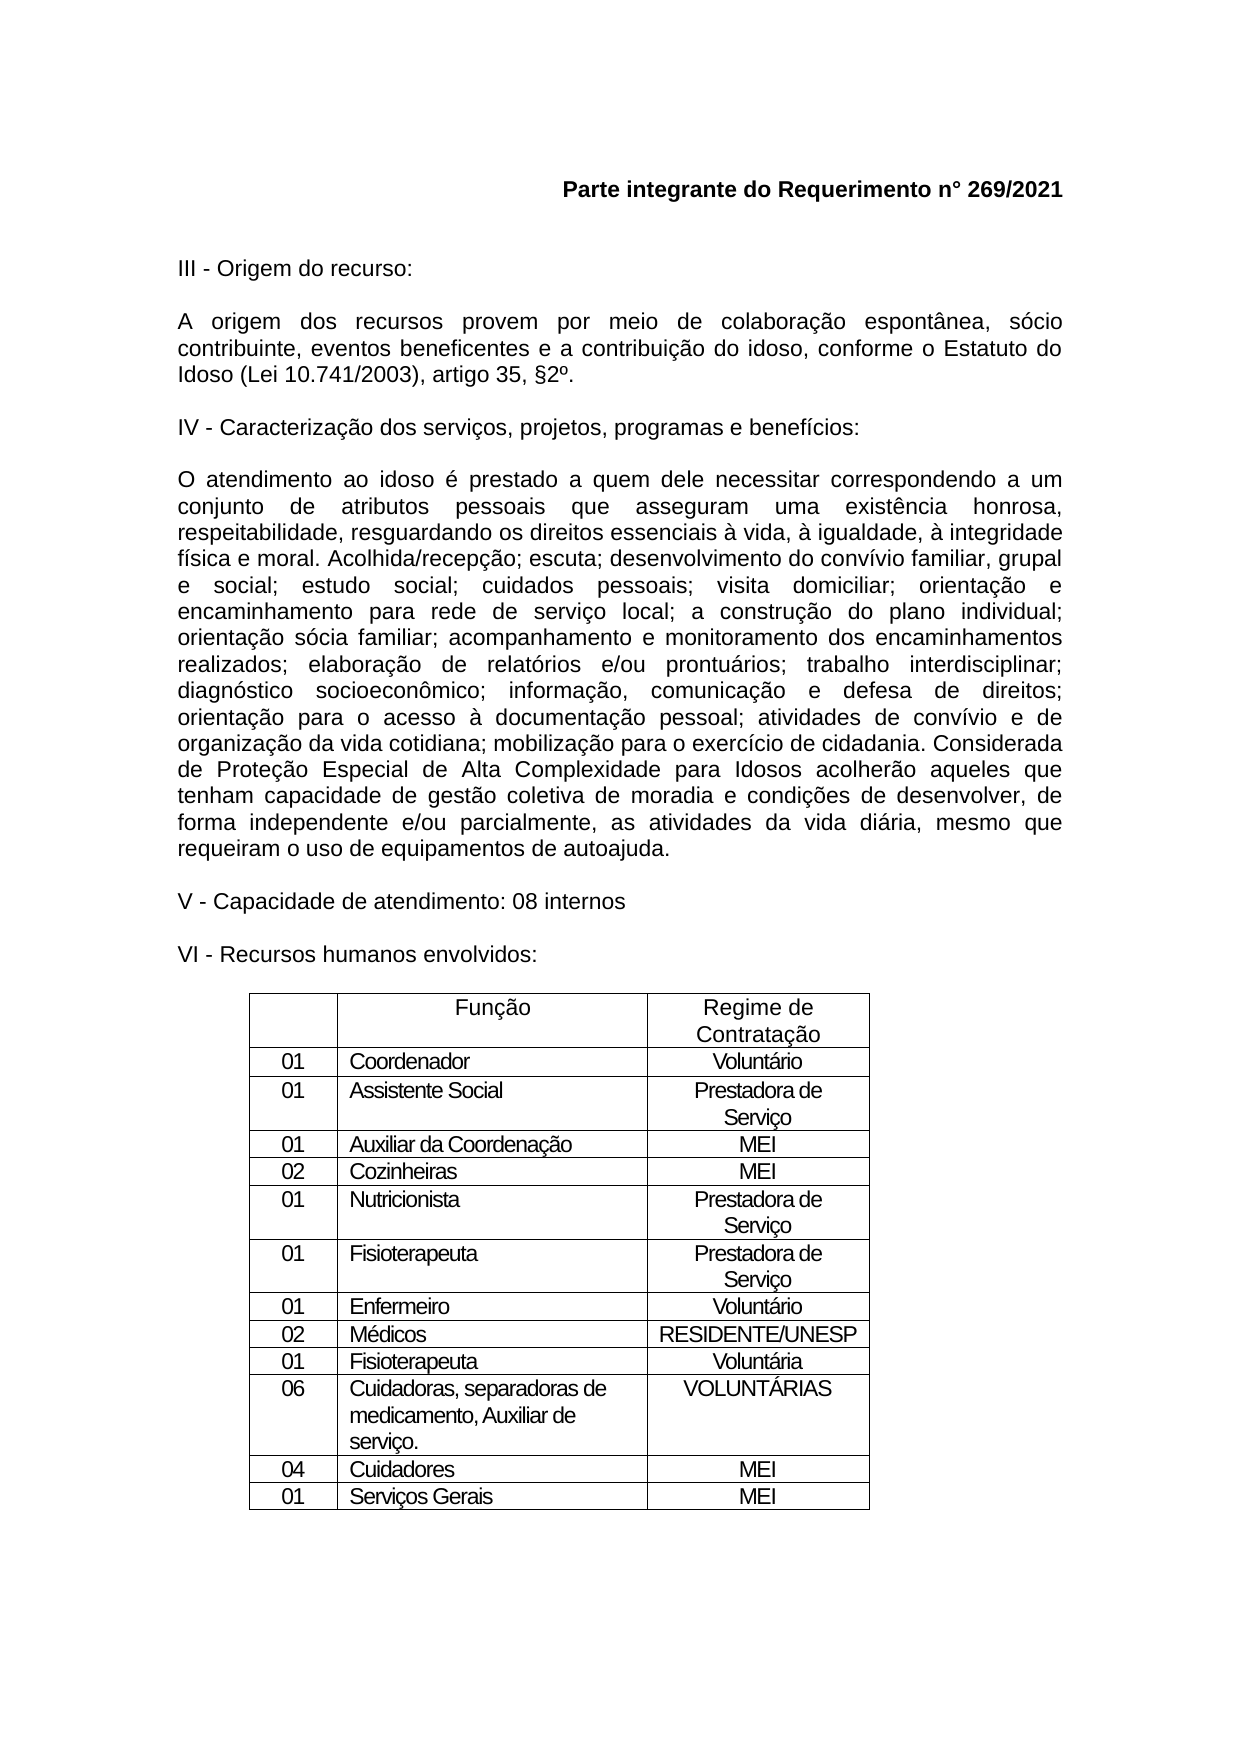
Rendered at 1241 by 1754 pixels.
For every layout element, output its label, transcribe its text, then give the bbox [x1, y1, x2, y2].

table_cell 04 [250, 1456, 337, 1482]
table_cell Prestadora de Serviço [648, 1186, 869, 1238]
text Parte integrante do Requerimento n° 269/2021 [177, 176, 1063, 203]
table_cell 01 [250, 1483, 337, 1509]
table_cell VOLUNTÁRIAS [648, 1375, 869, 1454]
table_cell 01 [250, 1348, 337, 1374]
table_cell Fisioterapeuta [338, 1240, 647, 1292]
table_cell Cuidadores [338, 1456, 647, 1482]
table_cell 06 [250, 1375, 337, 1454]
table_cell Prestadora de Serviço [648, 1240, 869, 1292]
text A origem dos recursos provem por meio de colaboração espontânea, sócio contribuinte, eventos beneficentes e a contribuição do idoso, conforme o Estatuto do Idoso (Lei 10.741/2003), artigo 35, §2º. [177, 308, 1063, 387]
table_cell MEI [648, 1483, 869, 1509]
table_cell MEI [648, 1131, 869, 1157]
table_cell Cuidadoras, separadoras de medicamento, Auxiliar de serviço. [338, 1375, 647, 1454]
table_cell Cozinheiras [338, 1158, 647, 1185]
table_cell Médicos [338, 1321, 647, 1347]
text V - Capacidade de atendimento: 08 internos [177, 888, 1063, 914]
table_cell Fisioterapeuta [338, 1348, 647, 1374]
table_cell Enfermeiro [338, 1293, 647, 1319]
table_cell RESIDENTE/UNESP [648, 1321, 869, 1347]
table_header Regime de Contratação [648, 994, 869, 1047]
table_cell Voluntário [648, 1293, 869, 1319]
table_cell 01 [250, 1131, 337, 1157]
table_header Função [338, 994, 647, 1047]
table_cell 01 [250, 1077, 337, 1130]
table_cell Coordenador [338, 1048, 647, 1076]
table_cell Auxiliar da Coordenação [338, 1131, 647, 1157]
table_cell MEI [648, 1456, 869, 1482]
text VI - Recursos humanos envolvidos: [177, 941, 1063, 967]
table_cell Voluntário [648, 1048, 869, 1076]
table_cell Voluntária [648, 1348, 869, 1374]
table_cell Nutricionista [338, 1186, 647, 1238]
table_header [250, 994, 337, 1047]
text O atendimento ao idoso é prestado a quem dele necessitar correspondendo a um conjunto de atributos pessoais que asseguram uma existência honrosa, respeitabilidade, resguardando os direitos essenciais à vida, à igualdade, à integridade física e moral. Acolhida/recepção; escuta; desenvolvimento do convívio familiar, grupal e social; estudo social; cuidados pessoais; visita domiciliar; orientação e encaminhamento para rede de serviço local; a construção do plano individual; orientação sócia familiar; acompanhamento e monitoramento dos encaminhamentos realizados; elaboração de relatórios e/ou prontuários; trabalho interdisciplinar; diagnóstico socioeconômico; informação, comunicação e defesa de direitos; orientação para o acesso à documentação pessoal; atividades de convívio e de organização da vida cotidiana; mobilização para o exercício de cidadania. Considerada de Proteção Especial de Alta Complexidade para Idosos acolherão aqueles que tenham capacidade de gestão coletiva de moradia e condições de desenvolver, de forma independente e/ou parcialmente, as atividades da vida diária, mesmo que requeiram o uso de equipamentos de autoajuda. [177, 466, 1063, 862]
table_cell Prestadora de Serviço [648, 1077, 869, 1130]
table_cell 01 [250, 1186, 337, 1238]
text III - Origem do recurso: [177, 255, 1063, 282]
table_cell 01 [250, 1293, 337, 1319]
table_cell 01 [250, 1048, 337, 1076]
table_cell 02 [250, 1321, 337, 1347]
text IV - Caracterização dos serviços, projetos, programas e benefícios: [177, 413, 1063, 440]
table_cell 02 [250, 1158, 337, 1185]
table_cell MEI [648, 1158, 869, 1185]
table_cell 01 [250, 1240, 337, 1292]
table_cell Serviços Gerais [338, 1483, 647, 1509]
table_cell Assistente Social [338, 1077, 647, 1130]
